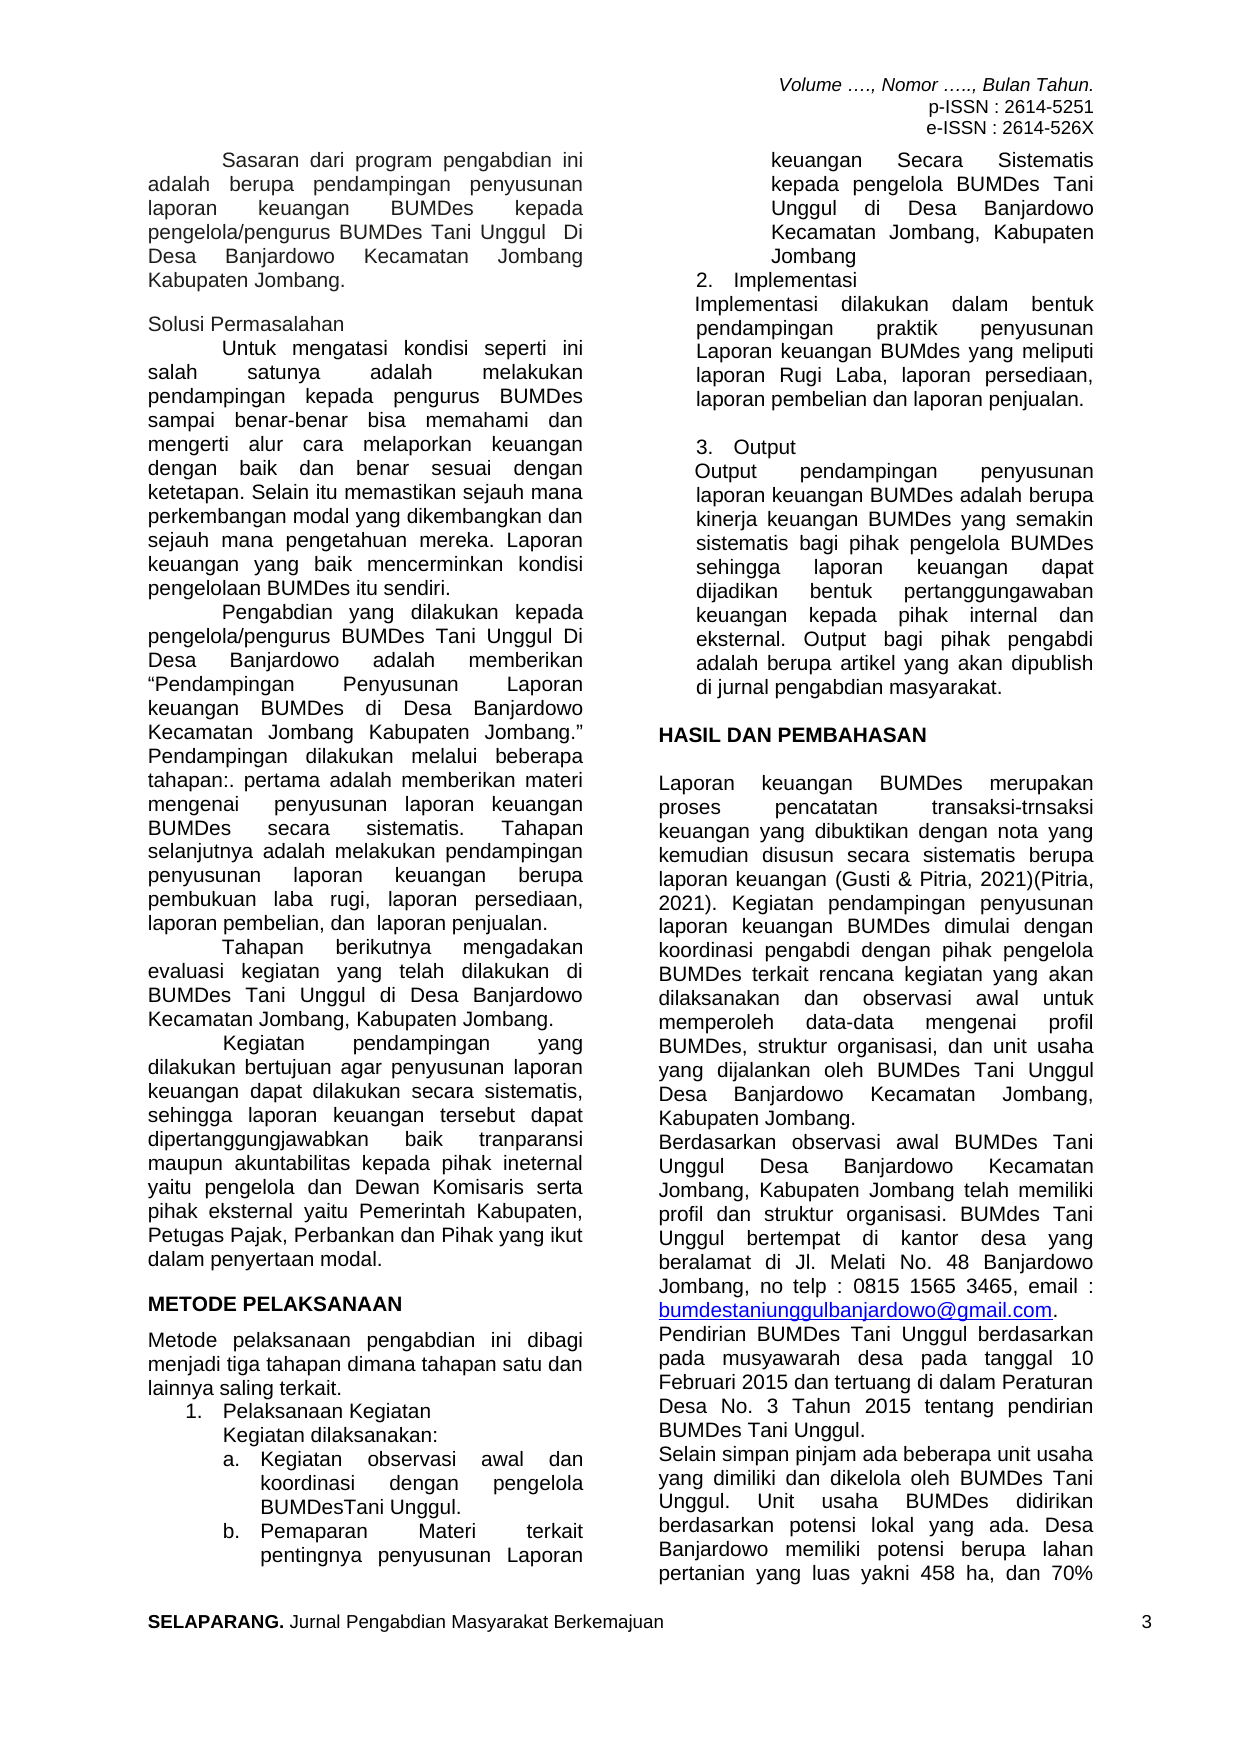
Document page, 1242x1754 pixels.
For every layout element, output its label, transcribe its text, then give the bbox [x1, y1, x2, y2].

text METODE PELAKSANAAN [148, 1291, 583, 1315]
text Kegiatan dilaksanakan: [223, 1423, 583, 1447]
text Solusi Permasalahan [148, 312, 583, 336]
list Output [696, 435, 1094, 459]
list Kegiatan pendampingan yang dilakukan bertujuan agar penyusunan laporan keuangan dapat dilakukan secara sistematis, sehingga laporan keuangan tersebut dapat dipertanggungjawabkan baik tranparansi maupun akuntabilitas kepada pihak ineternal yaitu pengelola dan Dewan Komisaris serta pihak eksternal yaitu Pemerintah Kabupaten, Petugas Pajak, Perbankan dan Pihak yang ikut dalam penyertaan modal. [148, 1031, 583, 1271]
text HASIL DAN PEMBAHASAN [658, 723, 1094, 747]
list Implementasi [696, 267, 1094, 291]
list Pemaparan Materi terkait pentingnya penyusunan Laporan keuangan Secara Sistematis kepada pengelola BUMDes Tani Unggul di Desa Banjardowo Kecamatan Jombang, Kabupaten Jombang [223, 1519, 583, 1567]
list Pemaparan Materi terkait pentingnya penyusunan Laporan keuangan Secara Sistematis kepada pengelola BUMDes Tani Unggul di Desa Banjardowo Kecamatan Jombang, Kabupaten Jombang [733, 148, 1094, 267]
list Kegiatan observasi awal dan koordinasi dengan pengelola BUMDesTani Unggul. [223, 1447, 583, 1519]
list Tahapan berikutnya mengadakan evaluasi kegiatan yang telah dilakukan di BUMDes Tani Unggul di Desa Banjardowo Kecamatan Jombang, Kabupaten Jombang. [148, 935, 583, 1031]
list Untuk mengatasi kondisi seperti ini salah satunya adalah melakukan pendampingan kepada pengurus BUMDes sampai benar-benar bisa memahami dan mengerti alur cara melaporkan keuangan dengan baik dan benar sesuai dengan ketetapan. Selain itu memastikan sejauh mana perkembangan modal yang dikembangkan dan sejauh mana pengetahuan mereka. Laporan keuangan yang baik mencerminkan kondisi pengelolaan BUMDes itu sendiri. [148, 336, 583, 600]
text Implementasi dilakukan dalam bentuk pendampingan praktik penyusunan Laporan keuangan BUMdes yang meliputi laporan Rugi Laba, laporan persediaan, laporan pembelian dan laporan penjualan. [694, 291, 1094, 411]
text Output pendampingan penyusunan laporan keuangan BUMDes adalah berupa kinerja keuangan BUMDes yang semakin sistematis bagi pihak pengelola BUMDes sehingga laporan keuangan dapat dijadikan bentuk pertanggungawaban keuangan kepada pihak internal dan eksternal. Output bagi pihak pengabdi adalah berupa artikel yang akan dipublish di jurnal pengabdian masyarakat. [694, 459, 1094, 699]
list Pengabdian yang dilakukan kepada pengelola/pengurus BUMDes Tani Unggul Di Desa Banjardowo adalah memberikan “Pendampingan Penyusunan Laporan keuangan BUMDes di Desa Banjardowo Kecamatan Jombang Kabupaten Jombang.” Pendampingan dilakukan melalui beberapa tahapan:. pertama adalah memberikan materi mengenai penyusunan laporan keuangan BUMDes secara sistematis. Tahapan selanjutnya adalah melakukan pendampingan penyusunan laporan keuangan berupa pembukuan laba rugi, laporan persediaan, laporan pembelian, dan laporan penjualan. [148, 600, 583, 935]
list Sasaran dari program pengabdian ini adalah berupa pendampingan penyusunan laporan keuangan BUMDes kepada pengelola/pengurus BUMDes Tani Unggul Di Desa Banjardowo Kecamatan Jombang Kabupaten Jombang. [148, 148, 583, 291]
text Metode pelaksanaan pengabdian ini dibagi menjadi tiga tahapan dimana tahapan satu dan lainnya saling terkait. [148, 1327, 583, 1399]
text Laporan keuangan BUMDes merupakan proses pencatatan transaksi-trnsaksi keuangan yang dibuktikan dengan nota yang kemudian disusun secara sistematis berupa laporan keuangan (Gusti & Pitria, 2021)(Pitria, 2021). Kegiatan pendampingan penyusunan laporan keuangan BUMDes dimulai dengan koordinasi pengabdi dengan pihak pengelola BUMDes terkait rencana kegiatan yang akan dilaksanakan dan observasi awal untuk memperoleh data-data mengenai profil BUMDes, struktur organisasi, dan unit usaha yang dijalankan oleh BUMDes Tani Unggul Desa Banjardowo Kecamatan Jombang, Kabupaten Jombang. [658, 771, 1094, 1130]
text Berdasarkan observasi awal BUMDes Tani Unggul Desa Banjardowo Kecamatan Jombang, Kabupaten Jombang telah memiliki profil dan struktur organisasi. BUMdes Tani Unggul bertempat di kantor desa yang beralamat di Jl. Melati No. 48 Banjardowo Jombang, no telp : 0815 1565 3465, email : bumdestaniunggulbanjardowo@gmail.com. Pendirian BUMDes Tani Unggul berdasarkan pada musyawarah desa pada tanggal 10 Februari 2015 dan tertuang di dalam Peraturan Desa No. 3 Tahun 2015 tentang pendirian BUMDes Tani Unggul. [658, 1130, 1094, 1441]
list Pelaksanaan Kegiatan [185, 1399, 583, 1423]
